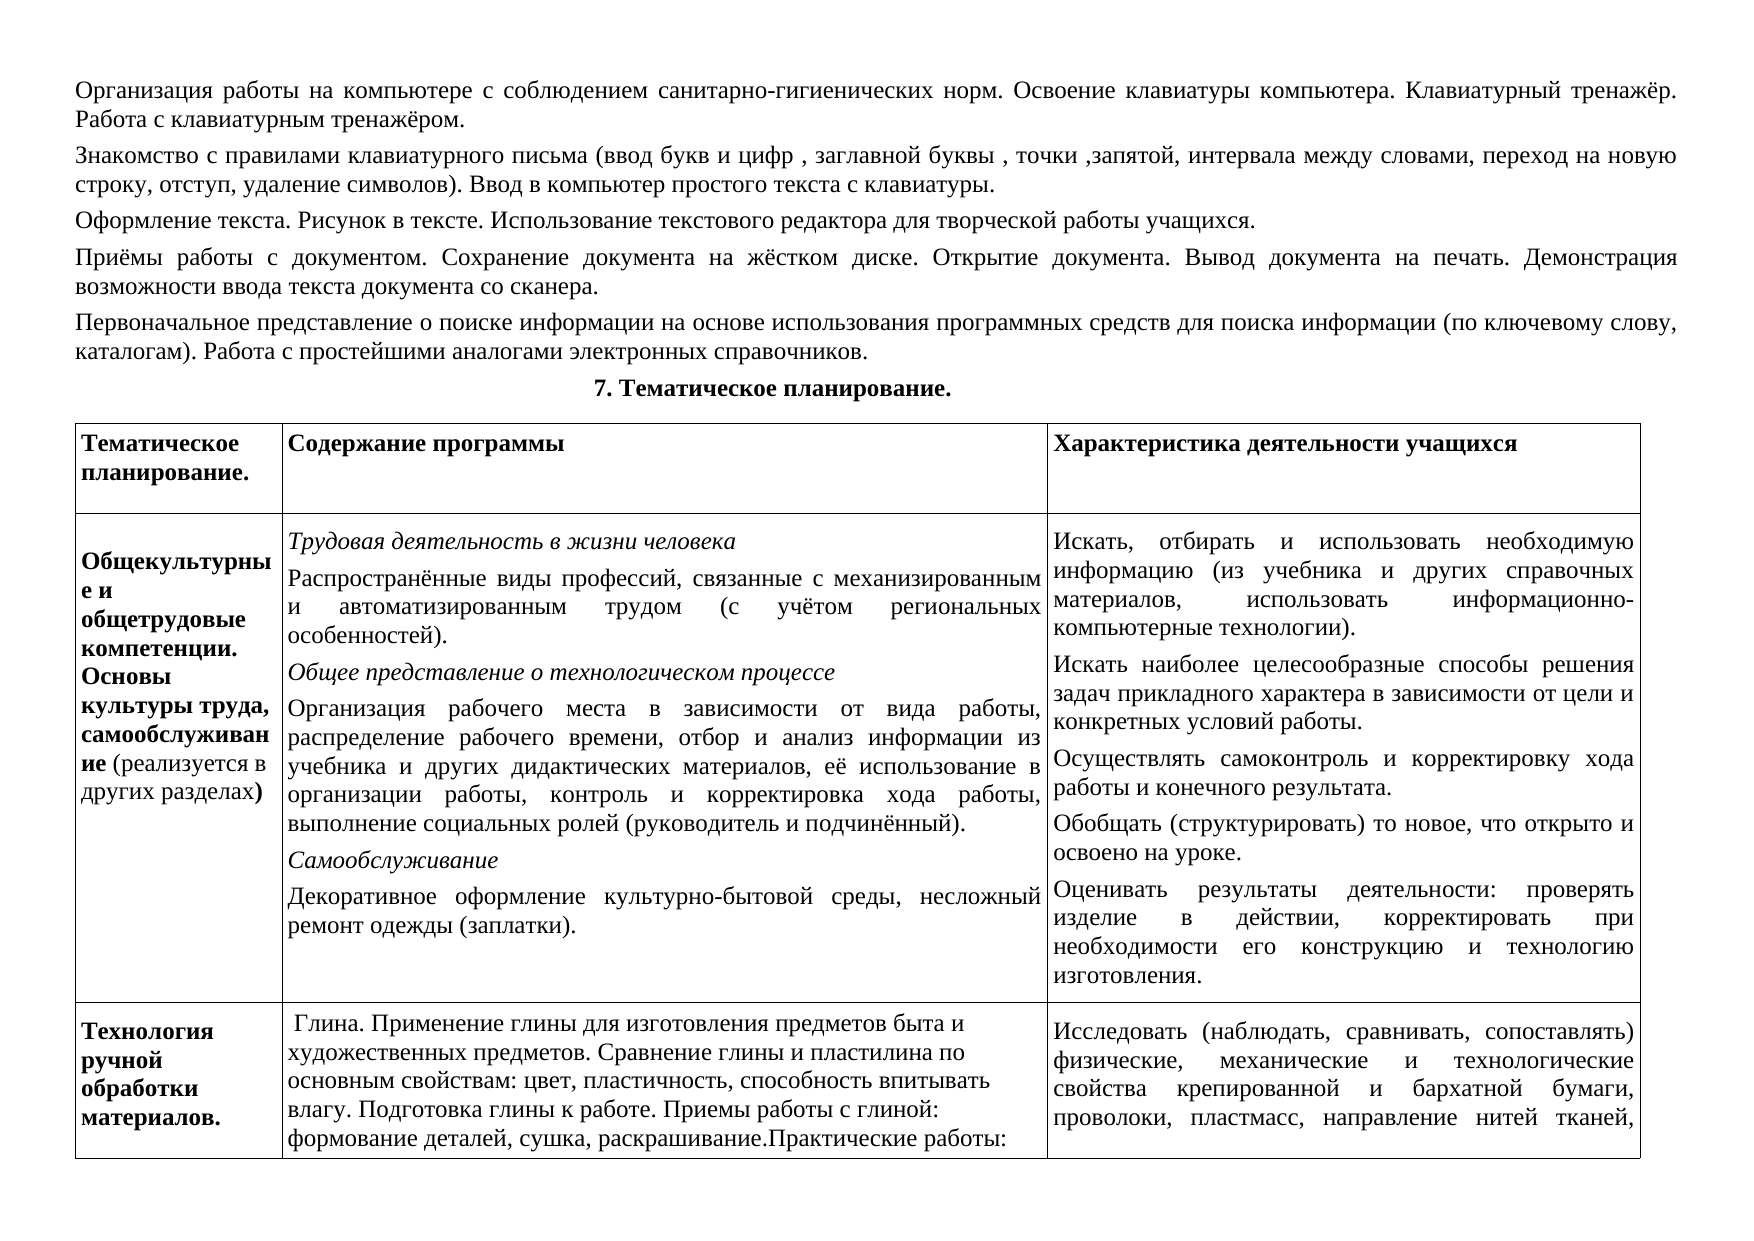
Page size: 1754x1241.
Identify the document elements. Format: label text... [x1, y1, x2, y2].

text Первоначальное представление о поиске информации на основе использования программных средств для поиска информации (по ключевому слову, каталогам). Работа с простейшими аналогами электронных справочников. [75, 307, 1679, 365]
text Оформление текста. Рисунок в тексте. Использование текстового редактора для творческой работы учащихся. [75, 206, 1679, 234]
text 7. Тематическое планирование. [75, 373, 1679, 402]
table_cell Общекультурные и общетрудовые компетенции. Основы культуры труда, самообслуживание (реализуется в других разделах) [76, 514, 282, 1002]
table_header Тематическое планирование. [76, 424, 282, 512]
table_header Характеристика деятельности учащихся [1048, 424, 1640, 512]
table_cell Трудовая деятельность в жизни человека Распространённые виды профессий, связанные с механизированным и автоматизированным трудом (с учётом региональных особенностей). Общее представление о технологическом процессе Организация рабочего места в зависимости от вида работы, распределение рабочего времени, отбор и анализ информации из учебника и других дидактических материалов, её использование в организации работы, контроль и корректировка хода работы, выполнение социальных ролей (руководитель и подчинённый). Самообслуживание Декоративное оформление культурно-бытовой среды, несложный ремонт одежды (заплатки). [283, 514, 1047, 1002]
table_cell Искать, отбирать и использовать необходимую информацию (из учебника и других справочных материалов, использовать информационно-компьютерные технологии). Искать наиболее целесообразные способы решения задач прикладного характера в зависимости от цели и конкретных условий работы. Осуществлять самоконтроль и корректировку хода работы и конечного результата. Обобщать (структурировать) то новое, что открыто и освоено на уроке. Оценивать результаты деятельности: проверять изделие в действии, корректировать при необходимости его конструкцию и технологию изготовления. [1048, 514, 1640, 1002]
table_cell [283, 1003, 1047, 1158]
table_header Содержание программы [283, 424, 1047, 512]
text Организация работы на компьютере с соблюдением санитарно-гигиенических норм. Освоение клавиатуры компьютера. Клавиатурный тренажёр. Работа с клавиатурным тренажёром. [75, 75, 1679, 132]
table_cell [76, 1003, 282, 1158]
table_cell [1048, 1003, 1640, 1158]
text Знакомство с правилами клавиатурного письма (ввод букв и цифр , заглавной буквы , точки ,запятой, интервала между словами, переход на новую строку, отступ, удаление символов). Ввод в компьютер простого текста с клавиатуры. [75, 140, 1679, 198]
text Приёмы работы с документом. Сохранение документа на жёстком диске. Открытие документа. Вывод документа на печать. Демонстрация возможности ввода текста документа со сканера. [75, 242, 1679, 300]
